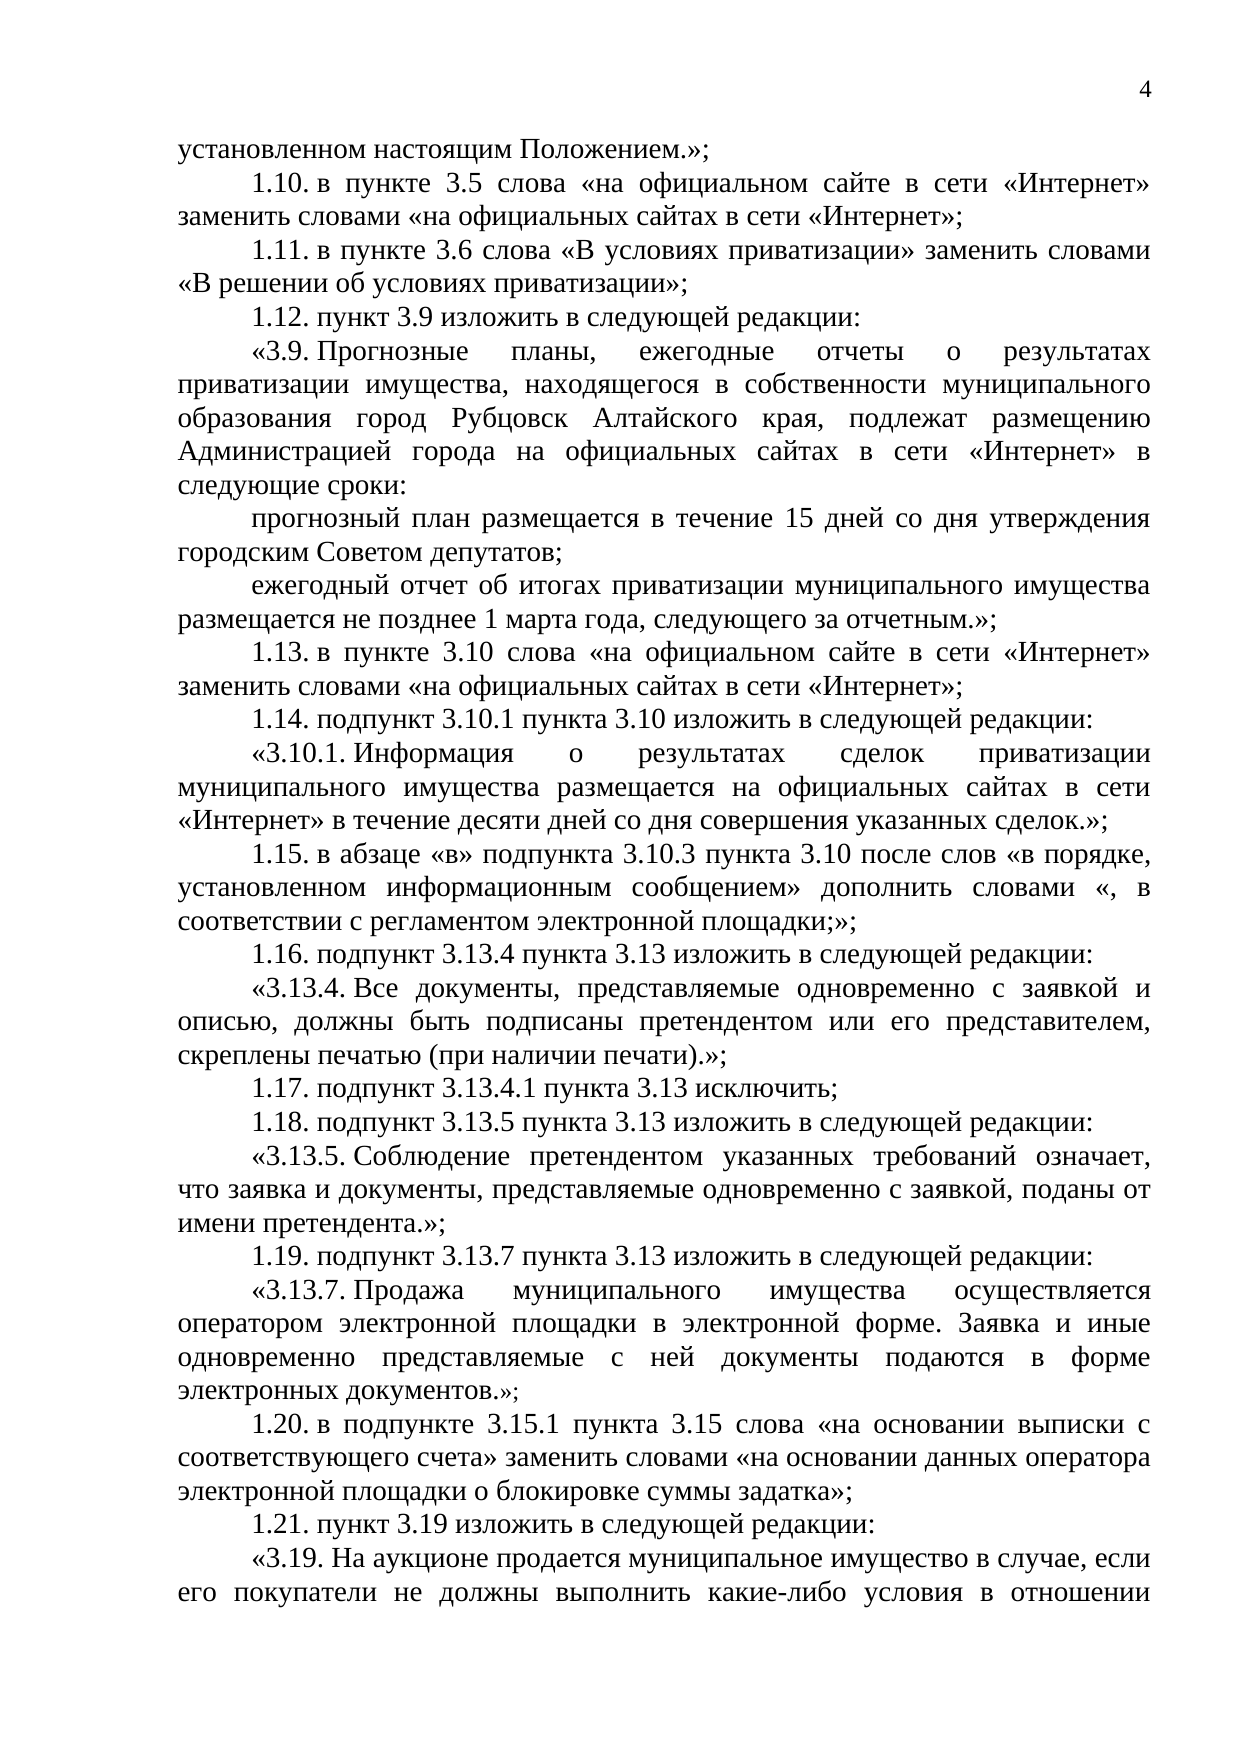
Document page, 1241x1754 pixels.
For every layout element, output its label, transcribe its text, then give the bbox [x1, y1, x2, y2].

text 1.10. в пункте 3.5 слова «на официальном сайте в сети «Интернет» заменить словами «на официальных сайтах в сети «Интернет»; [177, 165, 1152, 232]
text «3.13.4. Все документы, представляемые одновременно с заявкой и описью, должны быть подписаны претендентом или его представителем, скреплены печатью (при наличии печати).»; [177, 970, 1152, 1071]
text 1.20. в подпункте 3.15.1 пункта 3.15 слова «на основании выписки с соответствующего счета» заменить словами «на основании данных оператора электронной площадки о блокировке суммы задатка»; [177, 1406, 1152, 1507]
text 1.14. подпункт 3.10.1 пункта 3.10 изложить в следующей редакции: [177, 702, 1152, 735]
text 1.13. в пункте 3.10 слова «на официальном сайте в сети «Интернет» заменить словами «на официальных сайтах в сети «Интернет»; [177, 634, 1152, 702]
text «3.9. Прогнозные планы, ежегодные отчеты о результатах приватизации имущества, находящегося в собственности муниципального образования город Рубцовск Алтайского края, подлежат размещению Администрацией города на официальных сайтах в сети «Интернет» в следующие сроки: [177, 333, 1152, 500]
text «3.13.7. Продажа муниципального имущества осуществляется оператором электронной площадки в электронной форме. Заявка и иные одновременно представляемые с ней документы подаются в форме электронных документов.»; [177, 1272, 1152, 1406]
text 1.19. подпункт 3.13.7 пункта 3.13 изложить в следующей редакции: [177, 1238, 1152, 1272]
text 1.12. пункт 3.9 изложить в следующей редакции: [177, 299, 1152, 333]
text 1.21. пункт 3.19 изложить в следующей редакции: [177, 1507, 1152, 1540]
text ежегодный отчет об итогах приватизации муниципального имущества размещается не позднее 1 марта года, следующего за отчетным.»; [177, 567, 1152, 634]
text «3.13.5. Соблюдение претендентом указанных требований означает, что заявка и документы, представляемые одновременно с заявкой, поданы от имени претендента.»; [177, 1138, 1152, 1238]
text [177, 131, 1152, 165]
text 1.18. подпункт 3.13.5 пункта 3.13 изложить в следующей редакции: [177, 1104, 1152, 1138]
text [177, 1540, 1152, 1607]
text «3.10.1. Информация о результатах сделок приватизации муниципального имущества размещается на официальных сайтах в сети «Интернет» в течение десяти дней со дня совершения указанных сделок.»; [177, 735, 1152, 836]
text 1.11. в пункте 3.6 слова «В условиях приватизации» заменить словами «В решении об условиях приватизации»; [177, 232, 1152, 299]
text 1.16. подпункт 3.13.4 пункта 3.13 изложить в следующей редакции: [177, 936, 1152, 970]
text прогнозный план размещается в течение 15 дней со дня утверждения городским Советом депутатов; [177, 500, 1152, 567]
text 1.15. в абзаце «в» подпунктa 3.10.3 пунктa 3.10 после слов «в порядке, установленном информационным сообщением» дополнить словами «, в соответствии с регламентом электронной площадки;»; [177, 836, 1152, 936]
text 1.17. подпункт 3.13.4.1 пункта 3.13 исключить; [177, 1071, 1152, 1104]
